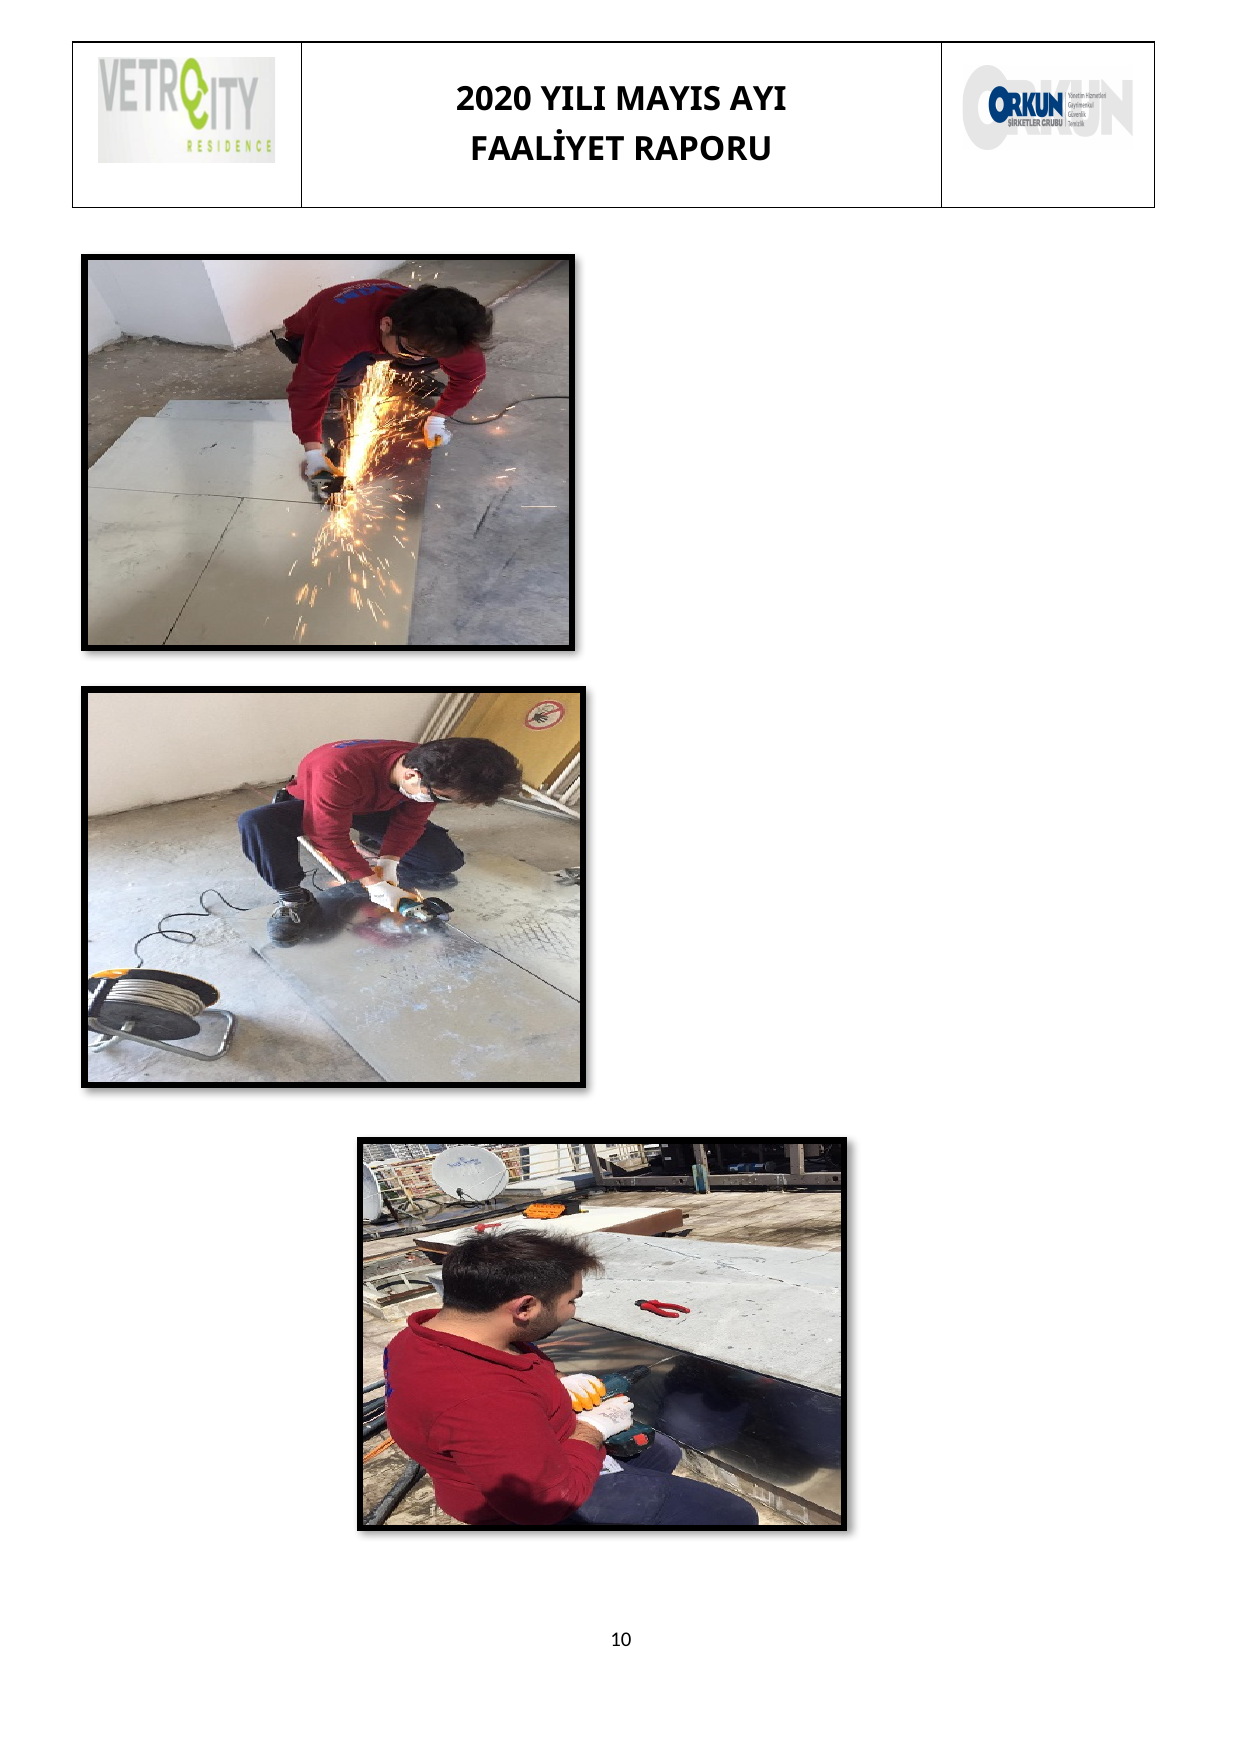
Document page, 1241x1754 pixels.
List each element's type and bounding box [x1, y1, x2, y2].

picture [88, 693, 580, 1082]
picture [88, 260, 569, 645]
picture [962, 65, 1133, 150]
picture [98, 57, 275, 163]
picture [363, 1144, 841, 1525]
